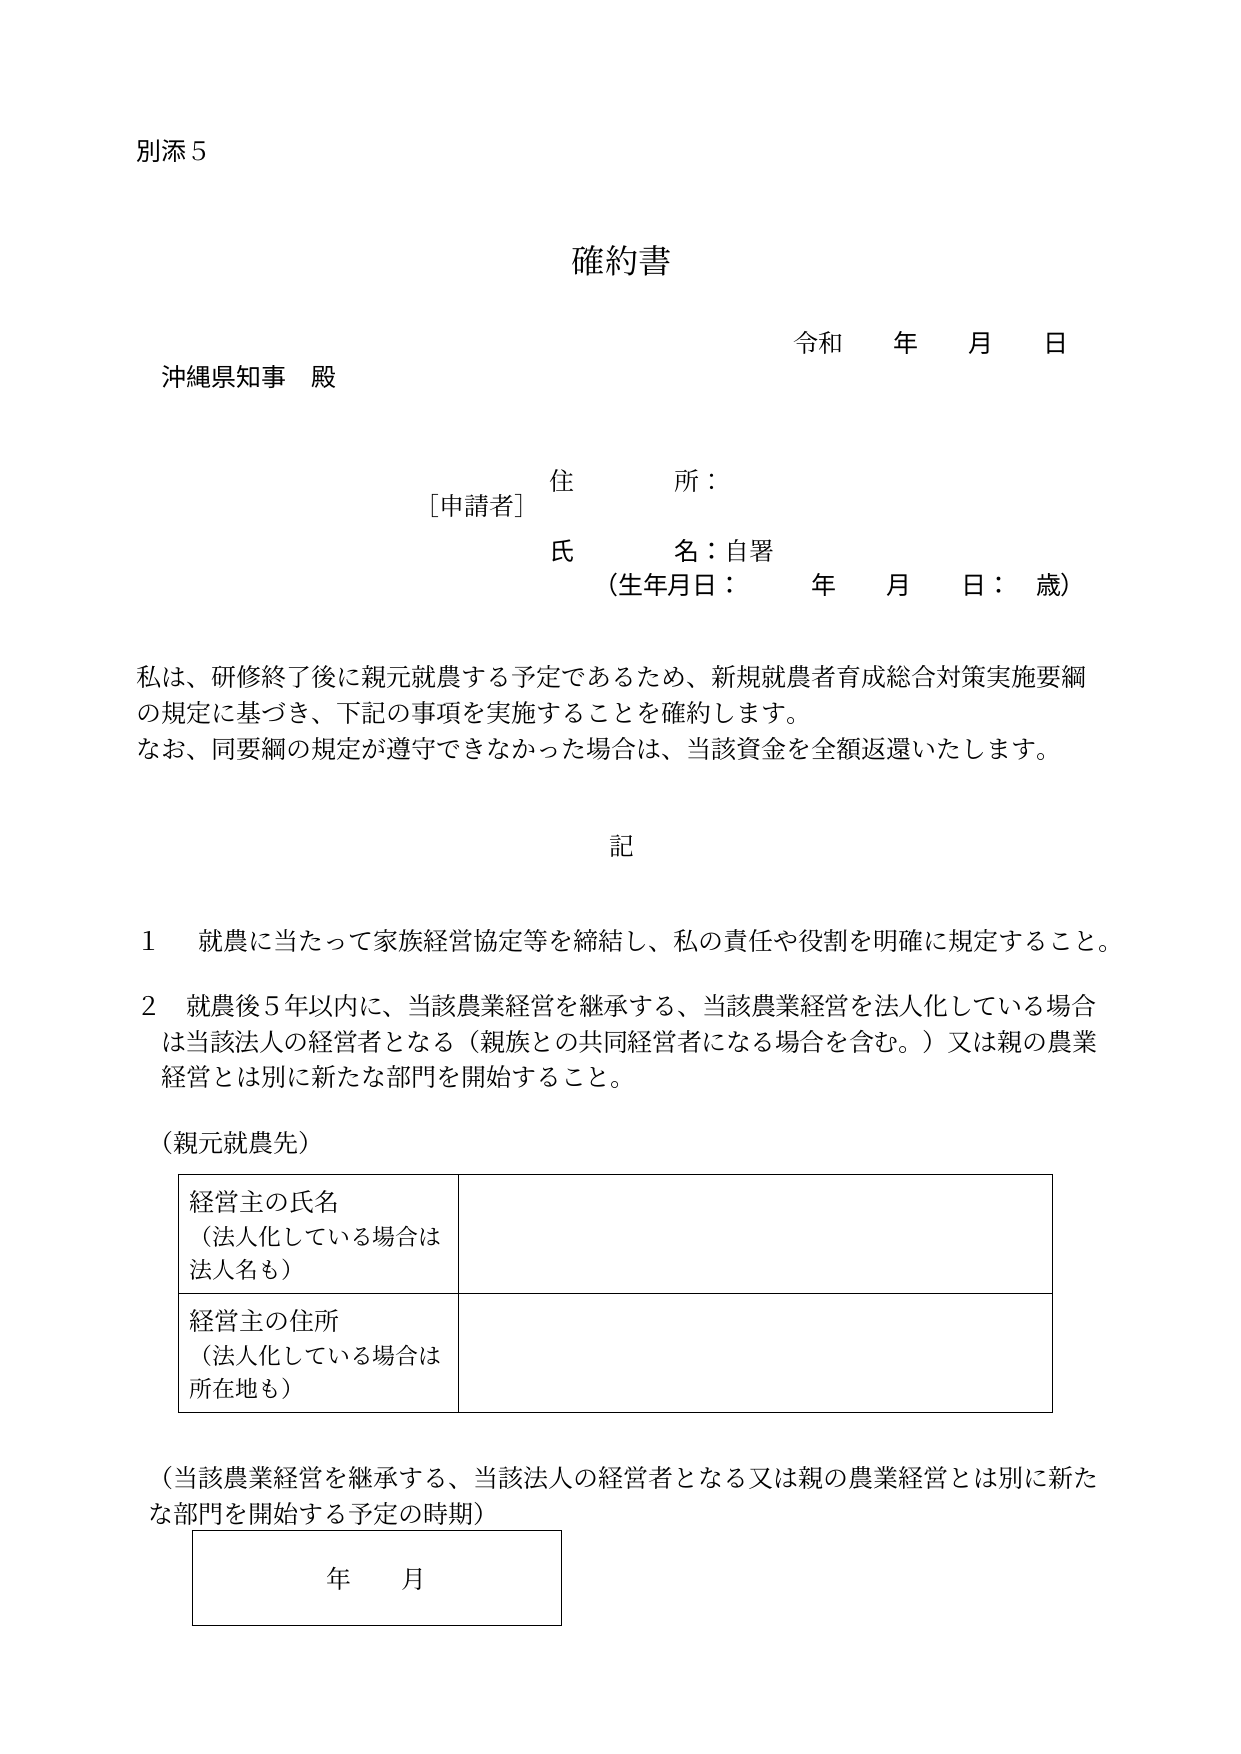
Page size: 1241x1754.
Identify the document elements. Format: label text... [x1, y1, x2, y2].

text （当該農業経営を継承する、当該法人の経営者となる又は親の農業経営とは別に新たな部門を開始する予定の時期） [148, 1458, 1107, 1530]
text （生年月日： 年 月 日： 歳） [151, 568, 1107, 602]
table_cell 経営主の住所 （法人化している場合は所在地も） [179, 1294, 458, 1412]
text 私は、研修終了後に親元就農する予定であるため、新規就農者育成総合対策実施要綱の規定に基づき、下記の事項を実施することを確約します。 [136, 657, 1107, 729]
table_cell [459, 1294, 1052, 1412]
table_header 経営主の氏名 （法人化している場合は法人名も） [179, 1175, 458, 1293]
text 住所： [549, 462, 1107, 498]
text 記 [136, 826, 1107, 862]
text 沖縄県知事 殿 [136, 360, 1107, 394]
text １ 就農に当たって家族経営協定等を締結し、私の責任や役割を明確に規定すること。 [136, 922, 1107, 958]
table_header 年 月 [193, 1531, 561, 1625]
subtitle 確約書 [136, 236, 1107, 283]
text 氏 名：自署 [156, 532, 1107, 568]
text 令和 年 月 日 [136, 324, 1068, 360]
table_header [459, 1175, 1052, 1293]
text 別添５ [136, 131, 1107, 167]
text ２ 就農後５年以内に、当該農業経営を継承する、当該農業経営を法人化している場合は当該法人の経営者となる（親族との共同経営者になる場合を含む。）又は親の農業経営とは別に新たな部門を開始すること。 [136, 986, 1107, 1094]
text なお、同要綱の規定が遵守できなかった場合は、当該資金を全額返還いたします。 [136, 729, 1107, 765]
text （親元就農先） [148, 1124, 1107, 1160]
